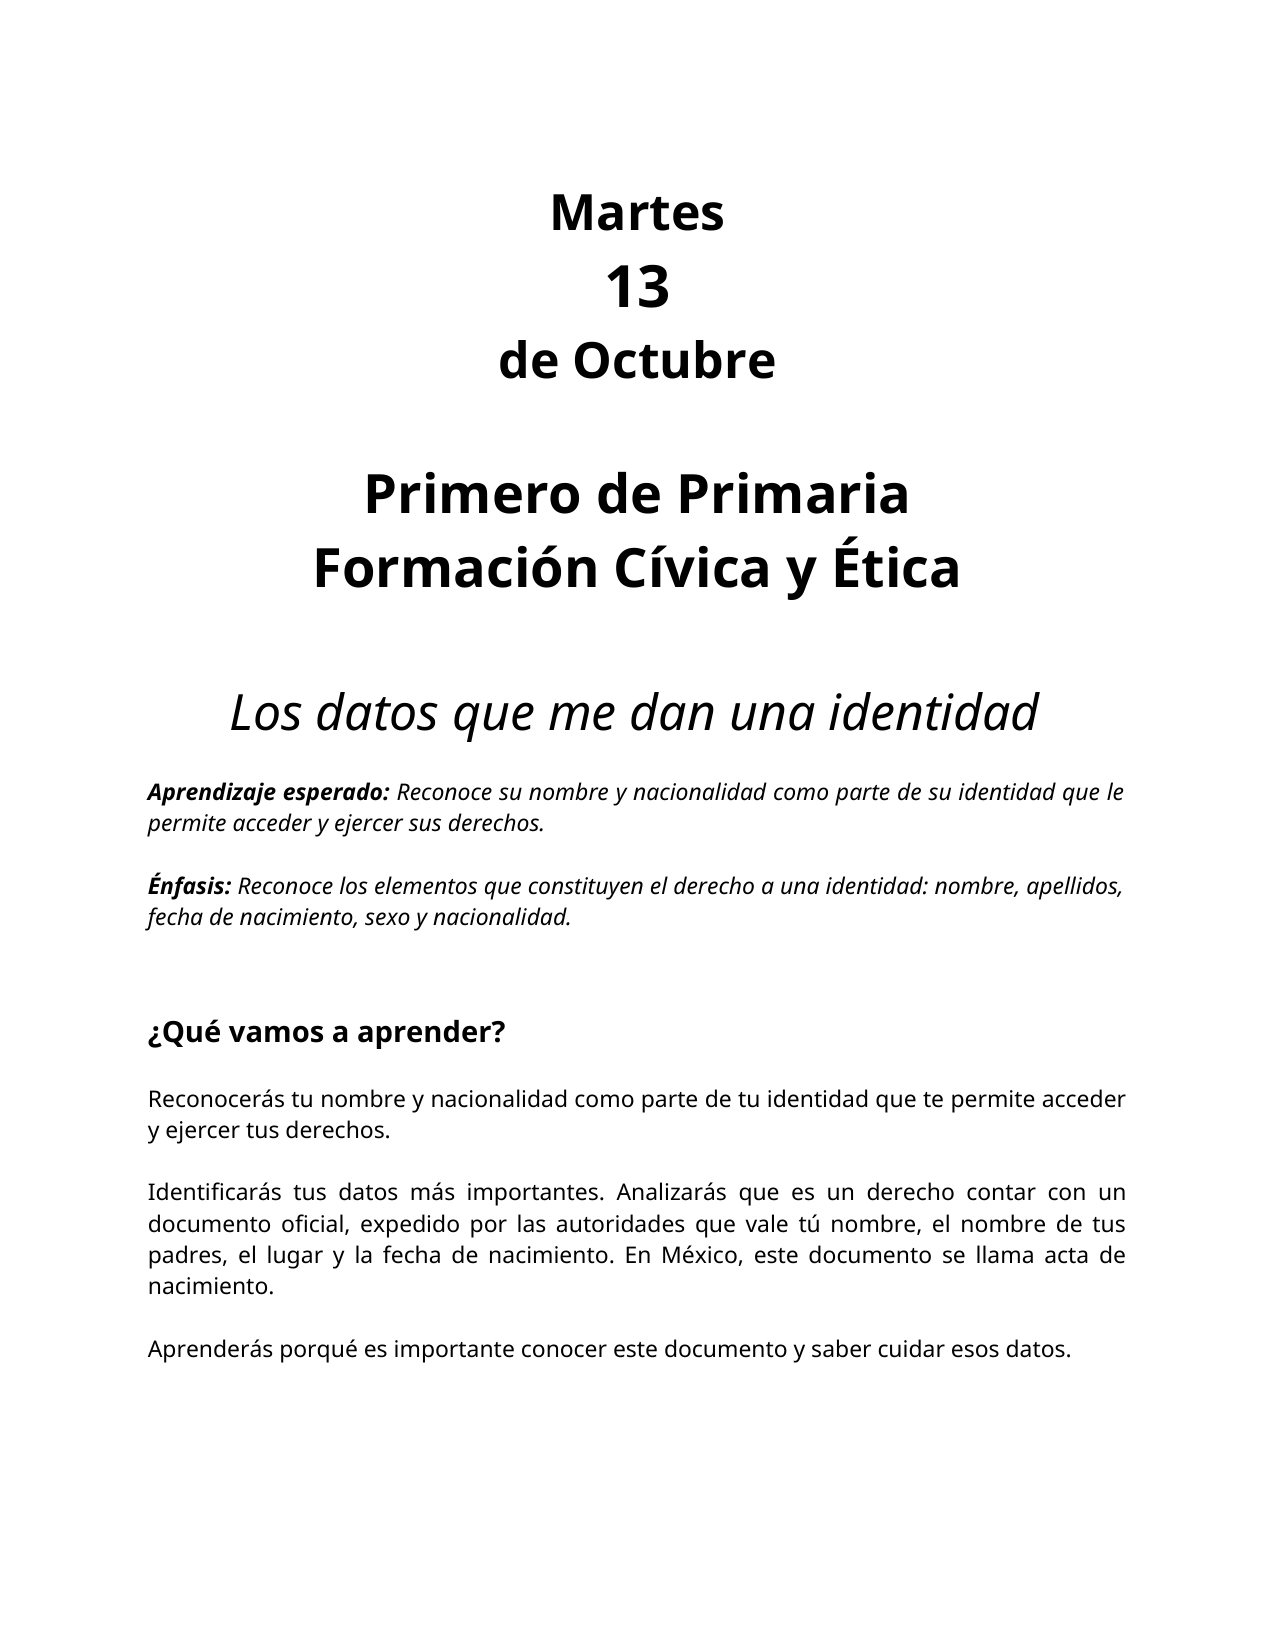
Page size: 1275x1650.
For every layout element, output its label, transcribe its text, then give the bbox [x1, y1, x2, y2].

text Énfasis: Reconoce los elementos que constituyen el derecho a una identidad: nombre, apellidos, fecha de nacimiento, sexo y nacionalidad. [148, 870, 1127, 932]
text Reconocerás tu nombre y nacionalidad como parte de tu identidad que te permite acceder y ejercer tus derechos. [148, 1082, 1127, 1145]
text Identificarás tus datos más importantes. Analizarás que es un derecho contar con un documento oficial, expedido por las autoridades que vale tú nombre, el nombre de tus padres, el lugar y la fecha de nacimiento. En México, este documento se llama acta de nacimiento. [148, 1176, 1127, 1301]
text Aprenderás porqué es importante conocer este documento y saber cuidar esos datos. [148, 1332, 1127, 1364]
text Primero de Primaria [148, 455, 1127, 529]
text ¿Qué vamos a aprender? [148, 1012, 1127, 1051]
text de Octubre [148, 325, 1127, 393]
text Formación Cívica y Ética [148, 529, 1127, 603]
text Aprendizaje esperado: Reconoce su nombre y nacionalidad como parte de su identidad que le permite acceder y ejercer sus derechos. [148, 776, 1127, 838]
text Los datos que me dan una identidad [148, 677, 1127, 745]
text Martes [148, 177, 1127, 245]
text 13 [148, 245, 1127, 325]
